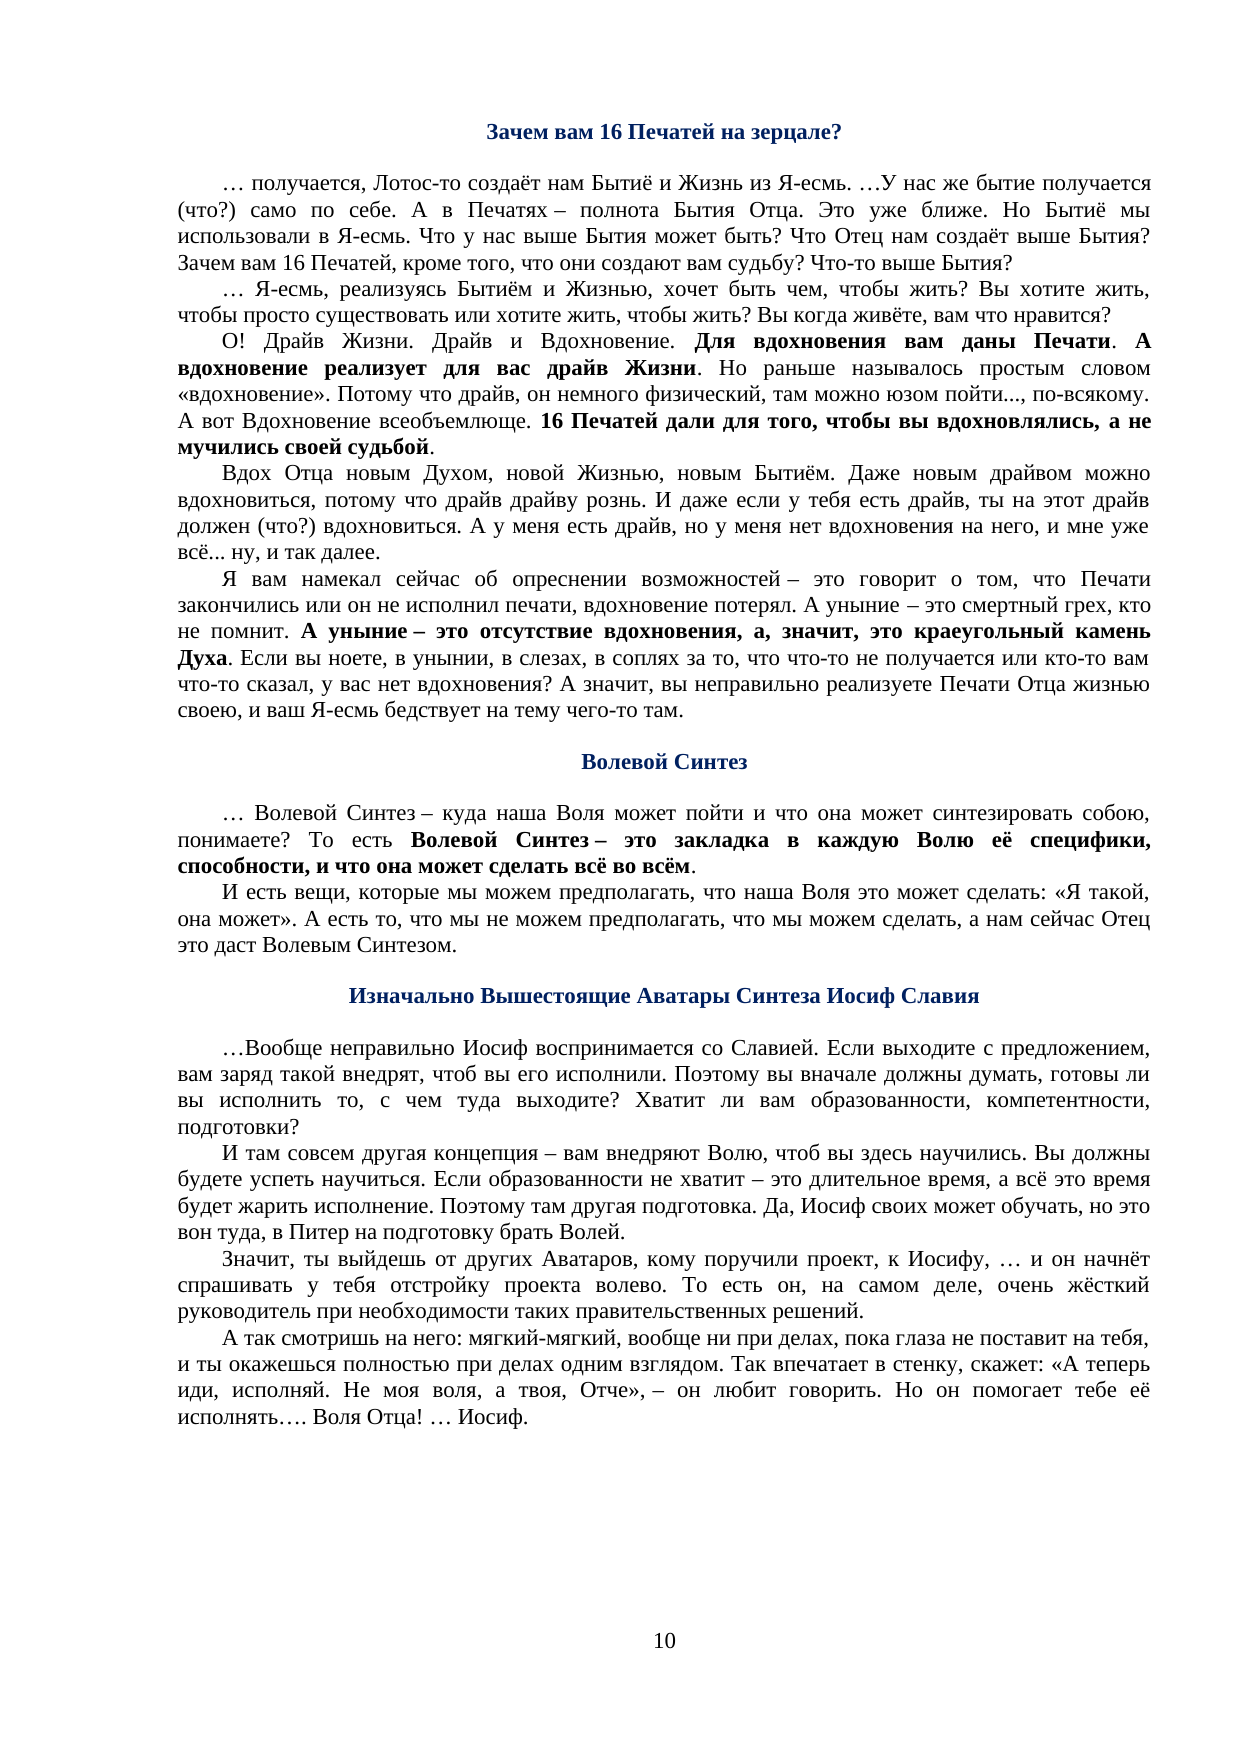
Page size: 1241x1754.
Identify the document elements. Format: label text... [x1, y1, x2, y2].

text … получается, Лотос-то создаёт нам Бытиё и Жизнь из Я-есмь. …У нас же бытие получается (что?) само по себе. А в Печатях – полнота Бытия Отца. Это уже ближе. Но Бытиё мы использовали в Я-есмь. Что у нас выше Бытия может быть? Что Отец нам создаёт выше Бытия? Зачем вам 16 Печатей, кроме того, что они создают вам судьбу? Что-то выше Бытия? [177, 169, 1152, 275]
text Изначально Вышестоящие Аватары Синтеза Иосиф Славия [177, 982, 1152, 1009]
text … Я-есмь, реализуясь Бытиём и Жизнью, хочет быть чем, чтобы жить? Вы хотите жить, чтобы просто существовать или хотите жить, чтобы жить? Вы когда живёте, вам что нравится? [177, 275, 1152, 328]
text Волевой Синтез [177, 748, 1152, 774]
text Я вам намекал сейчас об опреснении возможностей – это говорит о том, что Печати закончились или он не исполнил печати, вдохновение потерял. А уныние – это смертный грех, кто не помнит. А уныние – это отсутствие вдохновения, а, значит, это краеугольный камень Духа. Если вы ноете, в унынии, в слезах, в соплях за то, что что-то не получается или кто-то вам что-то сказал, у вас нет вдохновения? А значит, вы неправильно реализуете Печати Отца жизнью своею, и ваш Я-есмь бедствует на тему чего-то там. [177, 565, 1152, 723]
text … Волевой Синтез – куда наша Воля может пойти и что она может синтезировать собою, понимаете? То есть Волевой Синтез – это закладка в каждую Волю её специфики, способности, и что она может сделать всё во всём. [177, 799, 1152, 878]
text Зачем вам 16 Печатей на зерцале? [177, 118, 1152, 144]
text И там совсем другая концепция – вам внедряют Волю, чтоб вы здесь научились. Вы должны будете успеть научиться. Если образованности не хватит – это длительное время, а всё это время будет жарить исполнение. Поэтому там другая подготовка. Да, Иосиф своих может обучать, но это вон туда, в Питер на подготовку брать Волей. [177, 1139, 1152, 1244]
text …Вообще неправильно Иосиф воспринимается со Славией. Если выходите с предложением, вам заряд такой внедрят, чтоб вы его исполнили. Поэтому вы вначале должны думать, готовы ли вы исполнить то, с чем туда выходите? Хватит ли вам образованности, компетентности, подготовки? [177, 1034, 1152, 1139]
text И есть вещи, которые мы можем предполагать, что наша Воля это может сделать: «Я такой, она может». А есть то, что мы не можем предполагать, что мы можем сделать, а нам сейчас Отец это даст Волевым Синтезом. [177, 878, 1152, 957]
text Вдох Отца новым Духом, новой Жизнью, новым Бытиём. Даже новым драйвом можно вдохновиться, потому что драйв драйву рознь. И даже если у тебя есть драйв, ты на этот драйв должен (что?) вдохновиться. А у меня есть драйв, но у меня нет вдохновения на него, и мне уже всё... ну, и так далее. [177, 459, 1152, 565]
text А так смотришь на него: мягкий-мягкий, вообще ни при делах, пока глаза не поставит на тебя, и ты окажешься полностью при делах одним взглядом. Так впечатает в стенку, скажет: «А теперь иди, исполняй. Не моя воля, а твоя, Отче», – он любит говорить. Но он помогает тебе её исполнять…. Воля Отца! … Иосиф. [177, 1324, 1152, 1429]
text О! Драйв Жизни. Драйв и Вдохновение. Для вдохновения вам даны Печати. А вдохновение реализует для вас драйв Жизни. Но раньше называлось простым словом «вдохновение». Потому что драйв, он немного физический, там можно юзом пойти..., по-всякому. А вот Вдохновение всеобъемлюще. 16 Печатей дали для того, чтобы вы вдохновлялись, а не мучились своей судьбой. [177, 328, 1152, 459]
text Значит, ты выйдешь от других Аватаров, кому поручили проект, к Иосифу, … и он начнёт спрашивать у тебя отстройку проекта волево. То есть он, на самом деле, очень жёсткий руководитель при необходимости таких правительственных решений. [177, 1244, 1152, 1324]
